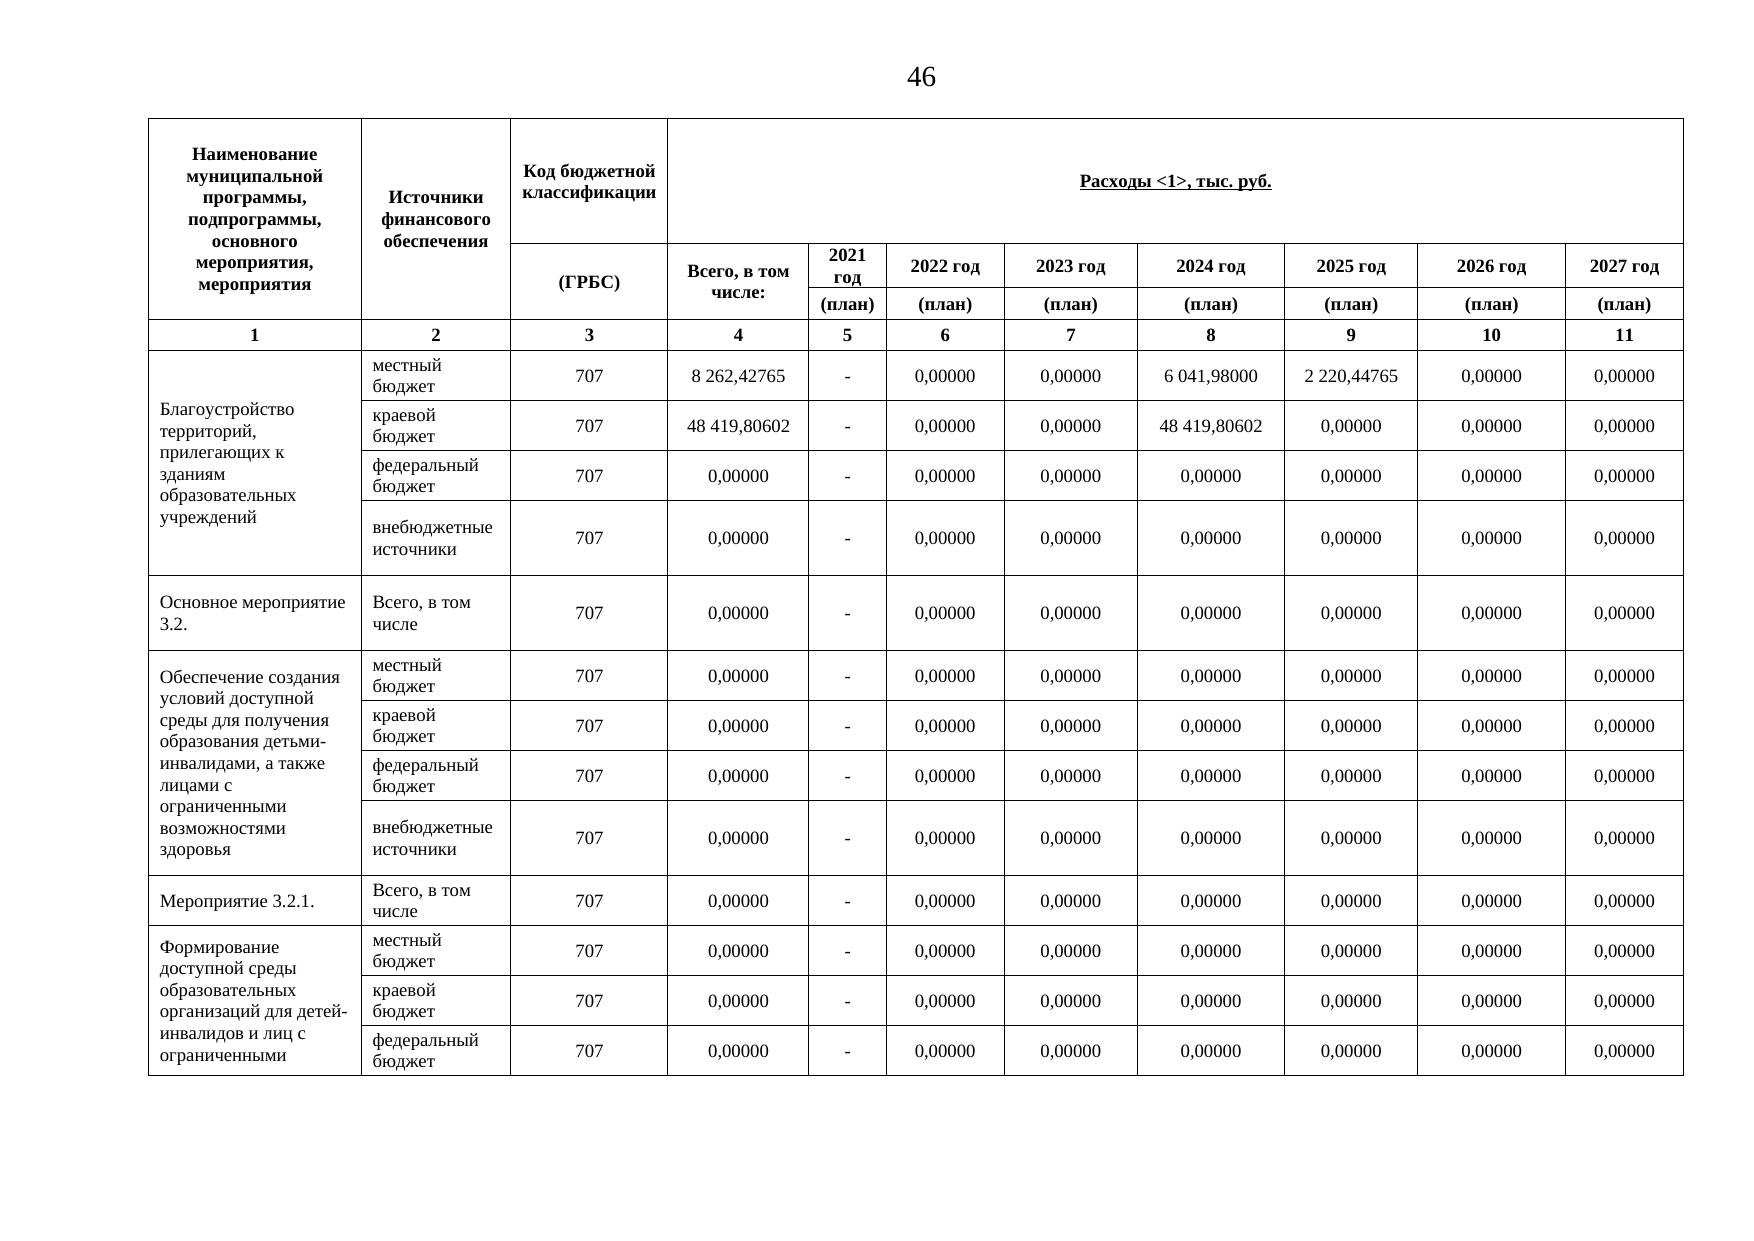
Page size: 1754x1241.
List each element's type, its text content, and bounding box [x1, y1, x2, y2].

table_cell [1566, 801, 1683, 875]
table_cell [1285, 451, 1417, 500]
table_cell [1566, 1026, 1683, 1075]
table_cell (план) [1138, 288, 1284, 318]
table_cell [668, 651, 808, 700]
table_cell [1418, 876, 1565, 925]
table_header Наименование муниципальной программы, подпрограммы, основного мероприятия, мероприятия [149, 119, 361, 318]
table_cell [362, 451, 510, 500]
table_cell 2023 год [1005, 244, 1137, 287]
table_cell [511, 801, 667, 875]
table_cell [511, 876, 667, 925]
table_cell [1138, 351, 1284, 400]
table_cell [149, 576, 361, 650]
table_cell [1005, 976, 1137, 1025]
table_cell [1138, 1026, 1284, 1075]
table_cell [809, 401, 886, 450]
table_cell 2022 год [887, 244, 1004, 287]
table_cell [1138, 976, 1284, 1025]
table_cell 2026 год [1418, 244, 1565, 287]
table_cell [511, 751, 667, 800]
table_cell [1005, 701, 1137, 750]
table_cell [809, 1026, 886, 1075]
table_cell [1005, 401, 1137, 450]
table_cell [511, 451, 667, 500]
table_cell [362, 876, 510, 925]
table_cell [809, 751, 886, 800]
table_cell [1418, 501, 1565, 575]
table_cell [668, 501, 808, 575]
table_cell 2024 год [1138, 244, 1284, 287]
table_cell (план) [809, 288, 886, 318]
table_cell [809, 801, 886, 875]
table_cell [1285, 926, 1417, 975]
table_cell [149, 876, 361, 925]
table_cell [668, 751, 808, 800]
table_cell (ГРБС) [511, 244, 667, 318]
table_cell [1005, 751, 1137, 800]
table_cell 5 [809, 320, 886, 350]
table_cell 9 [1285, 320, 1417, 350]
table_cell 7 [1005, 320, 1137, 350]
table_cell 2027 год [1566, 244, 1683, 287]
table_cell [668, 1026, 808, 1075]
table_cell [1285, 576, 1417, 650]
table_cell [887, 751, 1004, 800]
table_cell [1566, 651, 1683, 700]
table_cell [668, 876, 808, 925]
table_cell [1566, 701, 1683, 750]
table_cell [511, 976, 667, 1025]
table_header Код бюджетной классификации [511, 119, 667, 243]
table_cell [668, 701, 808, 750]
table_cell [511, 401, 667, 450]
table_cell 2025 год [1285, 244, 1417, 287]
table_cell 11 [1566, 320, 1683, 350]
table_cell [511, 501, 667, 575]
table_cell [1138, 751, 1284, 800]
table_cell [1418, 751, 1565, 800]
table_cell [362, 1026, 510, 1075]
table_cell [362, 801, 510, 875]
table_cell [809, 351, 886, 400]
table_cell 8 [1138, 320, 1284, 350]
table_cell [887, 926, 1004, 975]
table_header Источники финансового обеспечения [362, 119, 510, 318]
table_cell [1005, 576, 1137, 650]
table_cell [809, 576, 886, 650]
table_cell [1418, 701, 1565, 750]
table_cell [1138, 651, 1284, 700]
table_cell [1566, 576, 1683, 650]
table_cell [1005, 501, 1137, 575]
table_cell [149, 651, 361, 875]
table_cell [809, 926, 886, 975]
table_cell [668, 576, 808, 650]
table_cell 2021 год [809, 244, 886, 287]
table_cell (план) [1566, 288, 1683, 318]
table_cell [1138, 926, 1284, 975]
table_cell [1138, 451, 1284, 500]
table_header Расходы <1>, тыс. руб. [668, 119, 1683, 243]
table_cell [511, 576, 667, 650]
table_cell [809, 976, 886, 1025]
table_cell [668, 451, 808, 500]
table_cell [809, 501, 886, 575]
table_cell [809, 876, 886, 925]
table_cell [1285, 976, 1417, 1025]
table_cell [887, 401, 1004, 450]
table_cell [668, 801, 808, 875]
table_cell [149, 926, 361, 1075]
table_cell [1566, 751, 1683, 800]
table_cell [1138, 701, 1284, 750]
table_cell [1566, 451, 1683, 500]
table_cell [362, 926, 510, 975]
table_cell 3 [511, 320, 667, 350]
table_cell (план) [1285, 288, 1417, 318]
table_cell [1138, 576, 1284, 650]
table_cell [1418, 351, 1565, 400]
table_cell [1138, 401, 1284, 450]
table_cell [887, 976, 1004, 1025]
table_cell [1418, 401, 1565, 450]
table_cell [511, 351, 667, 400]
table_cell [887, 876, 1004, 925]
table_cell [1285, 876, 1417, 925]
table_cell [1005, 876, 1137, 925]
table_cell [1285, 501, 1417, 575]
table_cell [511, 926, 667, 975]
table_cell (план) [887, 288, 1004, 318]
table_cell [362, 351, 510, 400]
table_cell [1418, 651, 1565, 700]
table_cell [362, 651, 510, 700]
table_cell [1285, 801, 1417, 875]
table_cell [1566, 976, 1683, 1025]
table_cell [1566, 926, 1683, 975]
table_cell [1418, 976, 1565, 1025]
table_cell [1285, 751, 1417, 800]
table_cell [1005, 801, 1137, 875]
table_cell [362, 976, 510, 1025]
table_cell 10 [1418, 320, 1565, 350]
table_cell (план) [1418, 288, 1565, 318]
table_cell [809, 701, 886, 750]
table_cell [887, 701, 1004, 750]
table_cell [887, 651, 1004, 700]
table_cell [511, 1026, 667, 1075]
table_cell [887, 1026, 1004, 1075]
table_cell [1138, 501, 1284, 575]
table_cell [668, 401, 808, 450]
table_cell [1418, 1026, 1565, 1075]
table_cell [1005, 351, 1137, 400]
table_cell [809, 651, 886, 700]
table_cell Всего, в том числе: [668, 244, 808, 318]
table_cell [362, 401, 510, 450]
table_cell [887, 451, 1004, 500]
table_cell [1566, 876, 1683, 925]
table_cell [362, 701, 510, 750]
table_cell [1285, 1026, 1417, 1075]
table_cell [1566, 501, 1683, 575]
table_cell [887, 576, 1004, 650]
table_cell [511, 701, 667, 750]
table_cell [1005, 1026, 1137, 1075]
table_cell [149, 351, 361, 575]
table_cell (план) [1005, 288, 1137, 318]
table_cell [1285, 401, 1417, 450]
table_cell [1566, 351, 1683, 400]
table_cell 4 [668, 320, 808, 350]
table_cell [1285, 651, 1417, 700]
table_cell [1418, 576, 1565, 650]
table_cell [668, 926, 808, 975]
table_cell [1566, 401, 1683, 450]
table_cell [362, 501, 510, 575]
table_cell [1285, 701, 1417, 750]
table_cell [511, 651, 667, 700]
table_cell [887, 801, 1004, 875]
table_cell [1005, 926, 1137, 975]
table_cell 2 [362, 320, 510, 350]
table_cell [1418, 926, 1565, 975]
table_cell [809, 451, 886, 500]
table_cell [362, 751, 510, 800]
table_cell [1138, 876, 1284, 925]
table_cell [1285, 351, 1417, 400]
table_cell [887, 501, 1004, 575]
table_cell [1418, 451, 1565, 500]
table_cell 6 [887, 320, 1004, 350]
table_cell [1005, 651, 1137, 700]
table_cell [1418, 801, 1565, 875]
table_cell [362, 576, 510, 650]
table_cell 1 [149, 320, 361, 350]
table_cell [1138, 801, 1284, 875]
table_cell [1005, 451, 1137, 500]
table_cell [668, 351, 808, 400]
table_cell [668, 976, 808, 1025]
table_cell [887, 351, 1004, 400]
